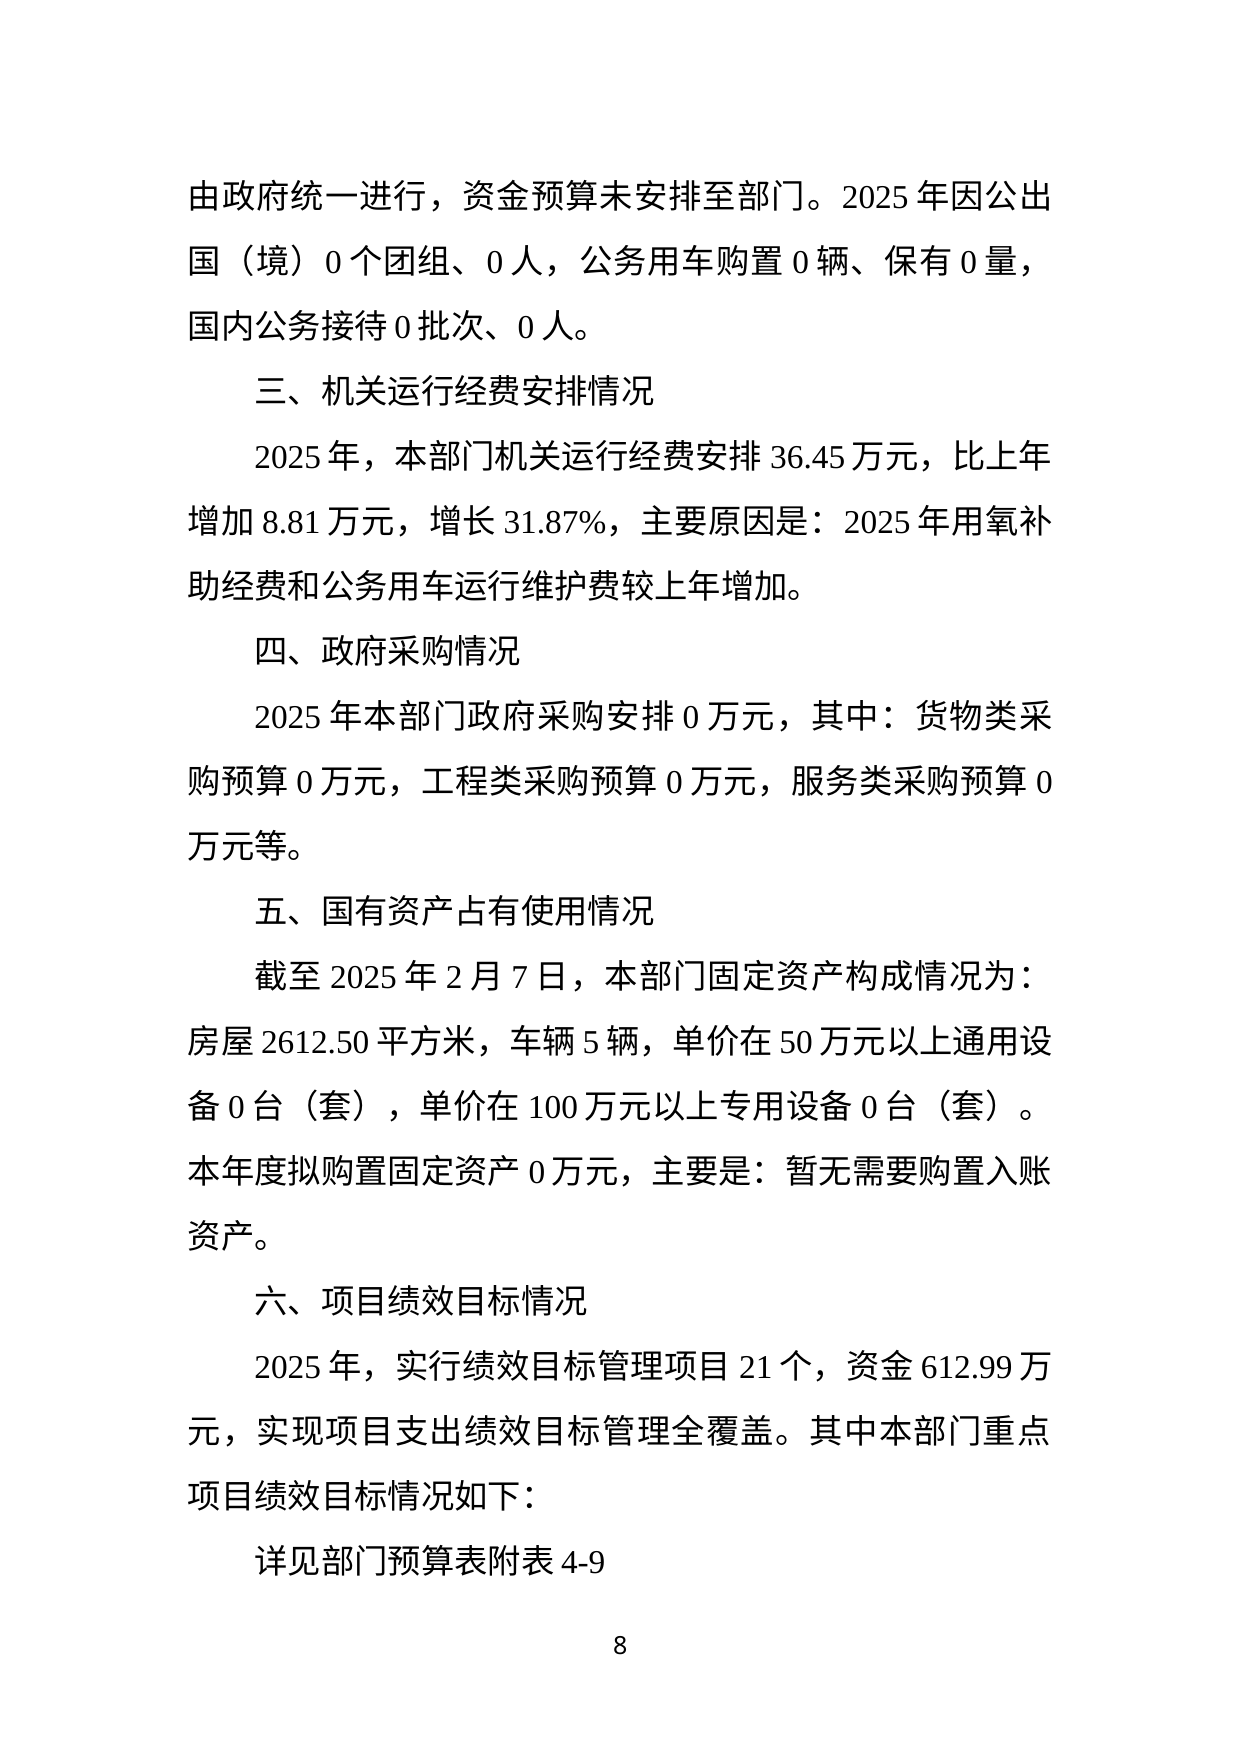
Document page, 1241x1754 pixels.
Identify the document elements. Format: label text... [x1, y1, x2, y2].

text 2025年本部门政府采购安排0万元，其中：货物类采购预算0万元，工程类采购预算0万元，服务类采购预算0万元等。 [187, 682, 1053, 877]
text 五、国有资产占有使用情况 [187, 877, 1053, 942]
text 2025年，本部门机关运行经费安排36.45万元，比上年增加8.81万元，增长31.87%，主要原因是：2025年用氧补助经费和公务用车运行维护费较上年增加。 [187, 422, 1053, 617]
text 四、政府采购情况 [187, 617, 1053, 682]
text 六、项目绩效目标情况 [187, 1267, 1053, 1332]
text 2025年，实行绩效目标管理项目21个，资金612.99万元，实现项目支出绩效目标管理全覆盖。其中本部门重点项目绩效目标情况如下： [187, 1332, 1053, 1527]
text 详见部门预算表附表4-9 [187, 1527, 1053, 1592]
text 三、机关运行经费安排情况 [187, 357, 1053, 422]
text 截至2025年2月7日，本部门固定资产构成情况为：房屋2612.50平方米，车辆5辆，单价在50万元以上通用设备0台（套），单价在100万元以上专用设备0台（套）。本年度拟购置固定资产0万元，主要是：暂无需要购置入账资产。 [187, 942, 1053, 1267]
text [187, 162, 1053, 357]
